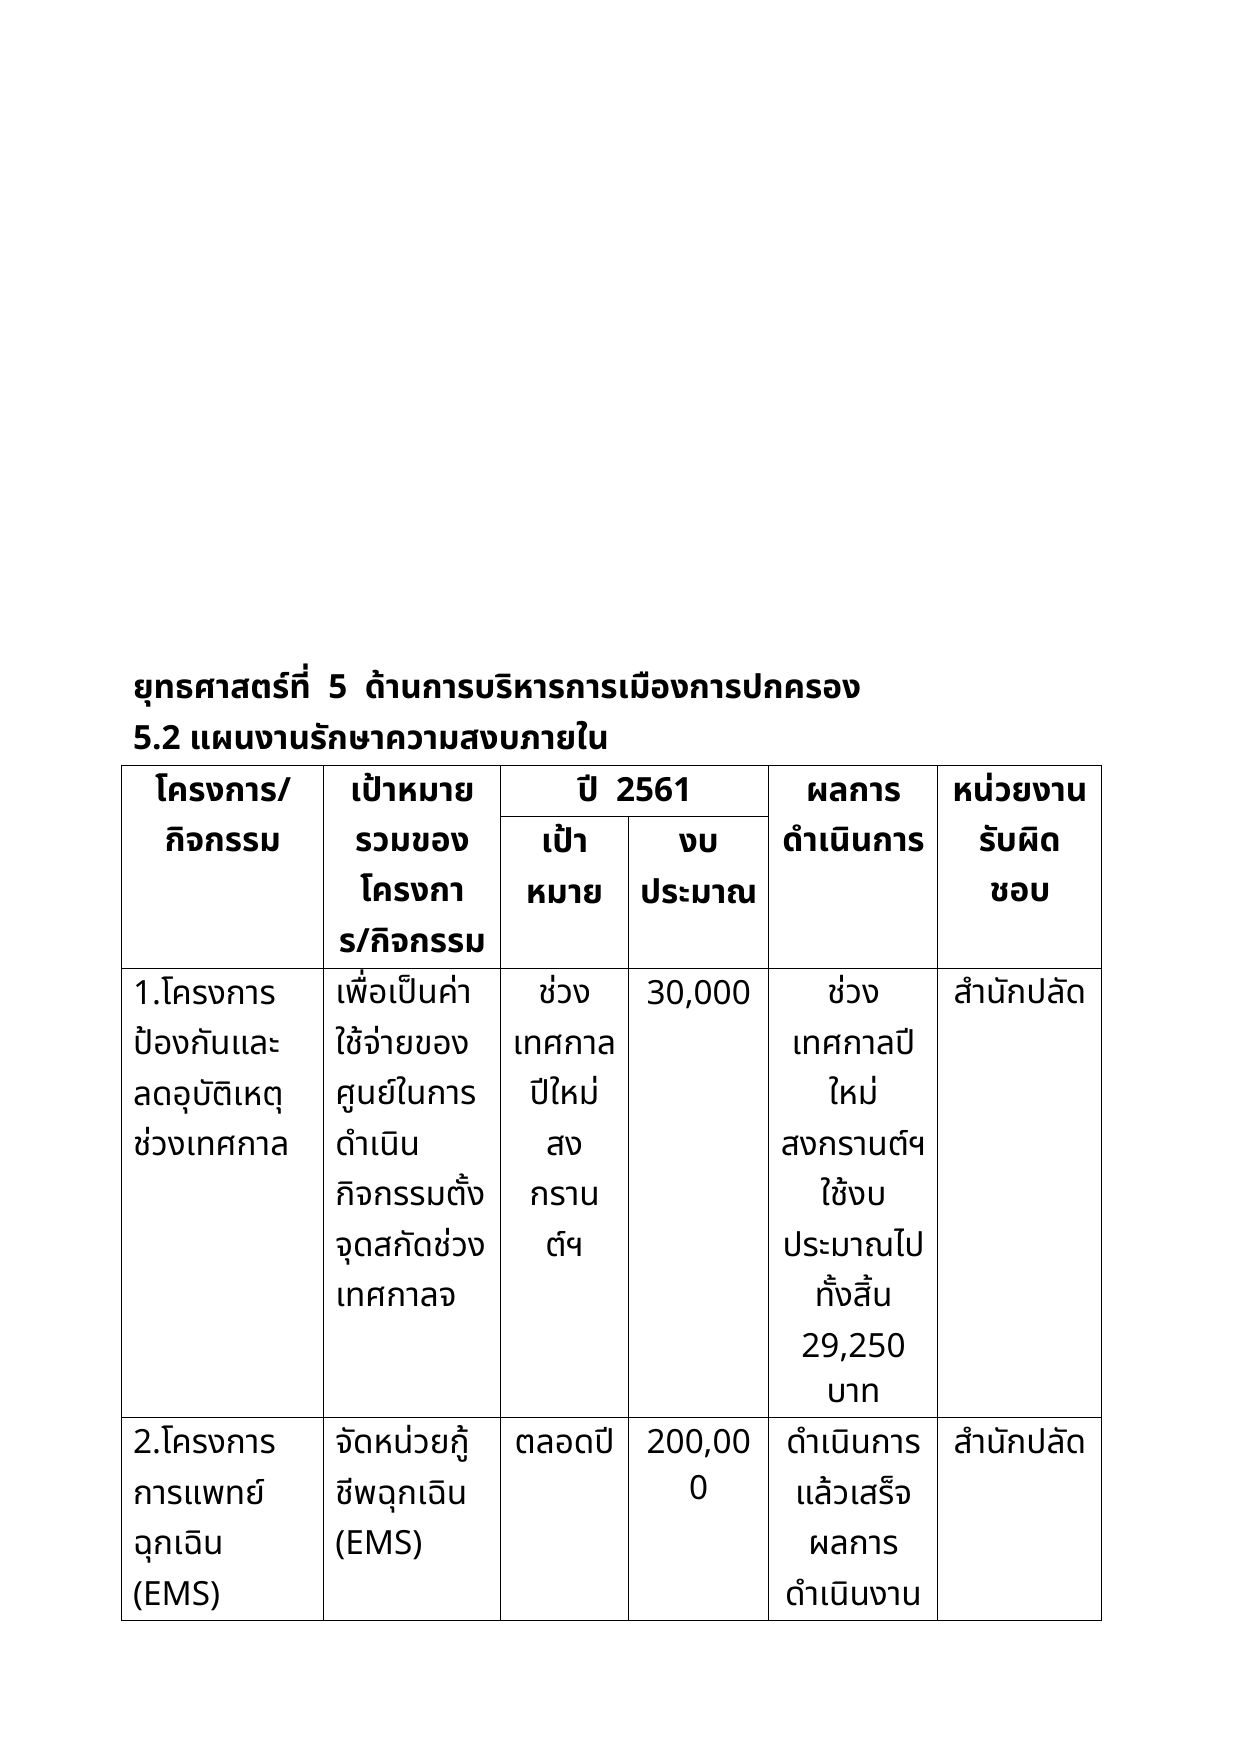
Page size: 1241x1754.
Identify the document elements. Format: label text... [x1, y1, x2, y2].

table_header ปี 2561 [501, 766, 768, 816]
table_cell เพื่อเป็นค่าใช้จ่ายของศูนย์ในการดำเนินกิจกรรมตั้งจุดสกัดช่วงเทศกาลจ [324, 969, 500, 1417]
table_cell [324, 1418, 500, 1620]
table_cell 30,000 [629, 969, 768, 1417]
table_cell ช่วงเทศกาลปีใหม่ สงกรานต์ฯ ใช้งบประมาณไปทั้งสิ้น 29,250 บาท [769, 969, 937, 1417]
text ยุทธศาสตร์ที่ 5 ด้านการบริหารการเมืองการปกครอง [133, 663, 1090, 714]
table_header เป้าหมายรวมของโครงการ/กิจกรรม [324, 766, 500, 967]
table_header หน่วยงานรับผิดชอบ [938, 766, 1101, 967]
table_cell สำนักปลัด [938, 1418, 1101, 1620]
table_cell ตลอดปี [501, 1418, 628, 1620]
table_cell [122, 1418, 323, 1620]
table_cell งบประมาณ [629, 817, 768, 967]
table_cell สำนักปลัด [938, 969, 1101, 1417]
table_header โครงการ/กิจกรรม [122, 766, 323, 967]
table_cell เป้าหมาย [501, 817, 628, 967]
table_header ผลการดำเนินการ [769, 766, 937, 967]
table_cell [769, 1418, 937, 1620]
table_cell 1.โครงการป้องกันและลดอุบัติเหตุช่วงเทศกาล [122, 969, 323, 1417]
table_cell ช่วงเทศกาลปีใหม่ สงกรานต์ฯ [501, 969, 628, 1417]
text 5.2 แผนงานรักษาความสงบภายใน [133, 714, 1090, 764]
table_cell 200,000 [629, 1418, 768, 1620]
